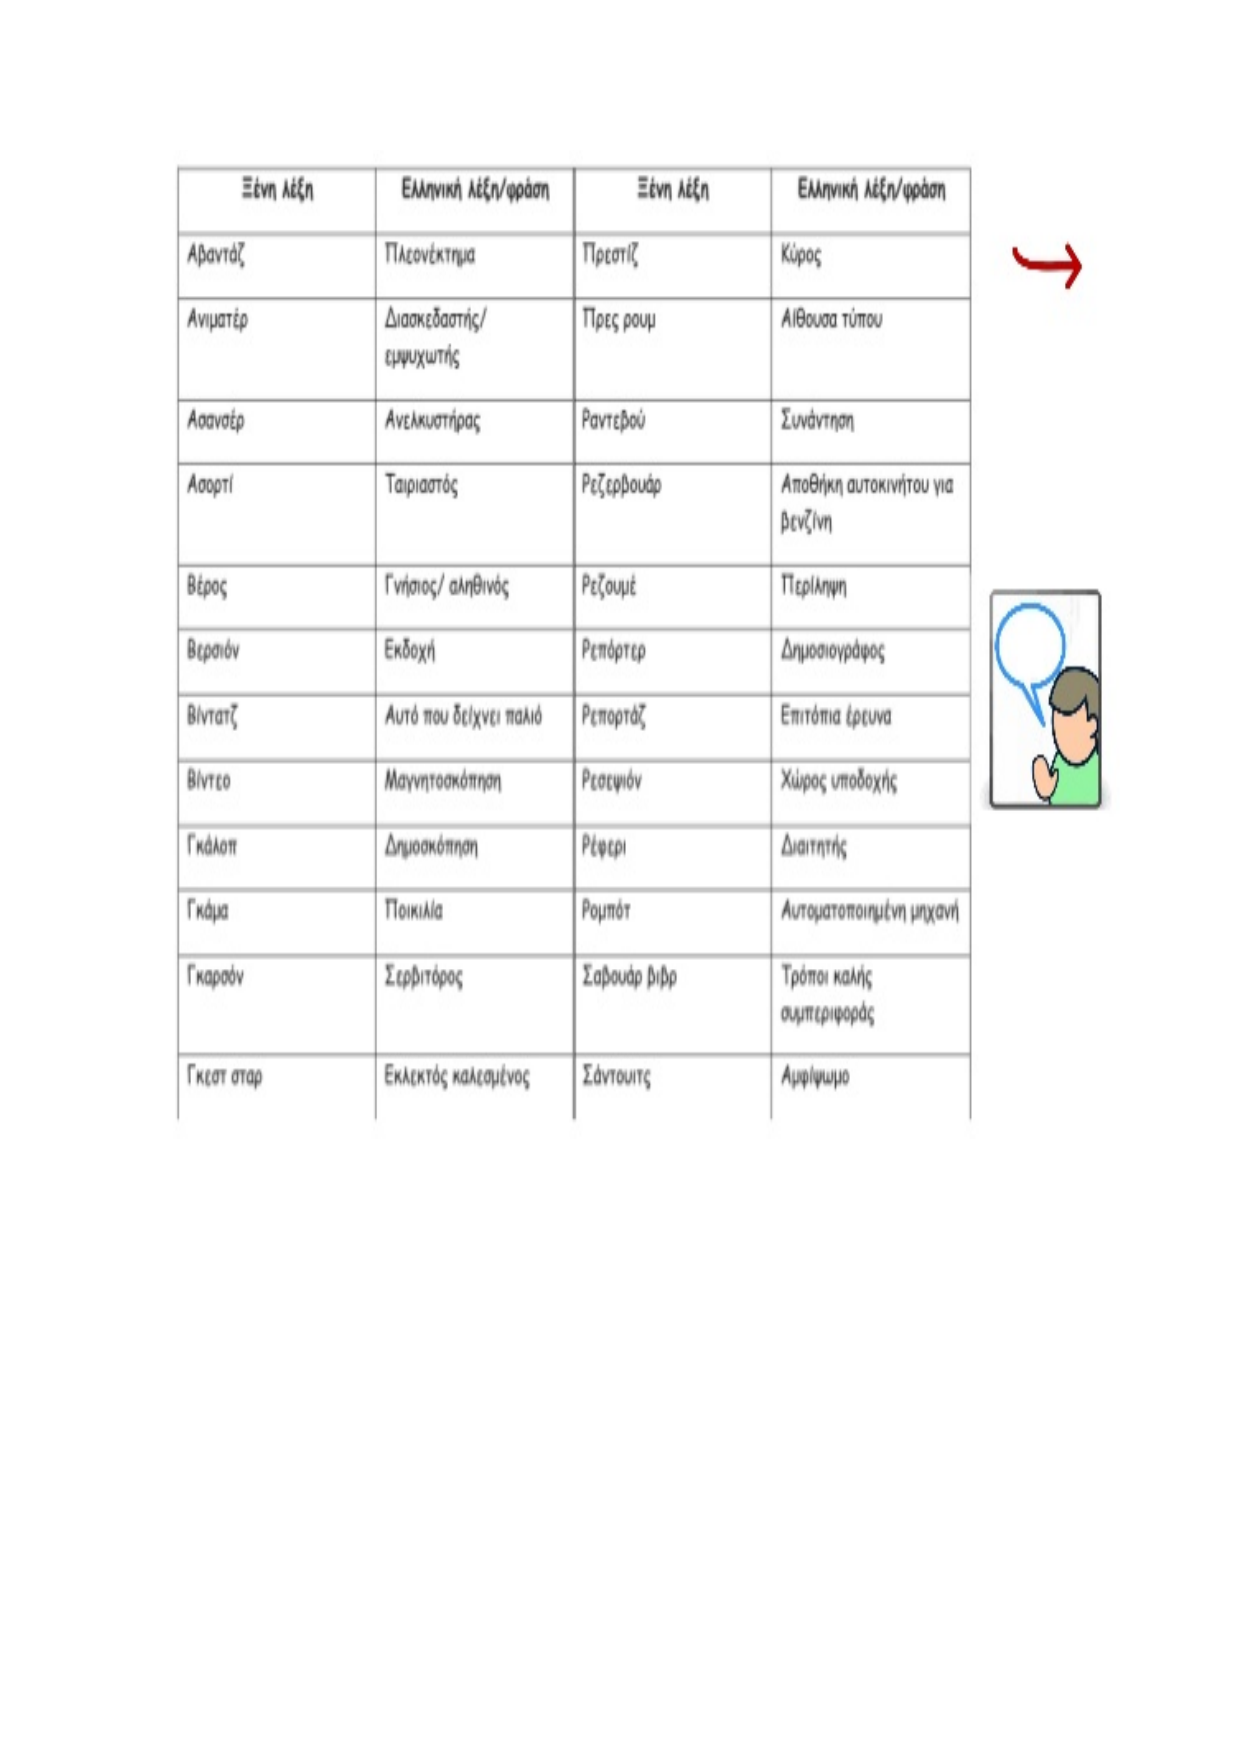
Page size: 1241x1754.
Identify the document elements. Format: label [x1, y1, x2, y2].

picture [69, 150, 1120, 1139]
